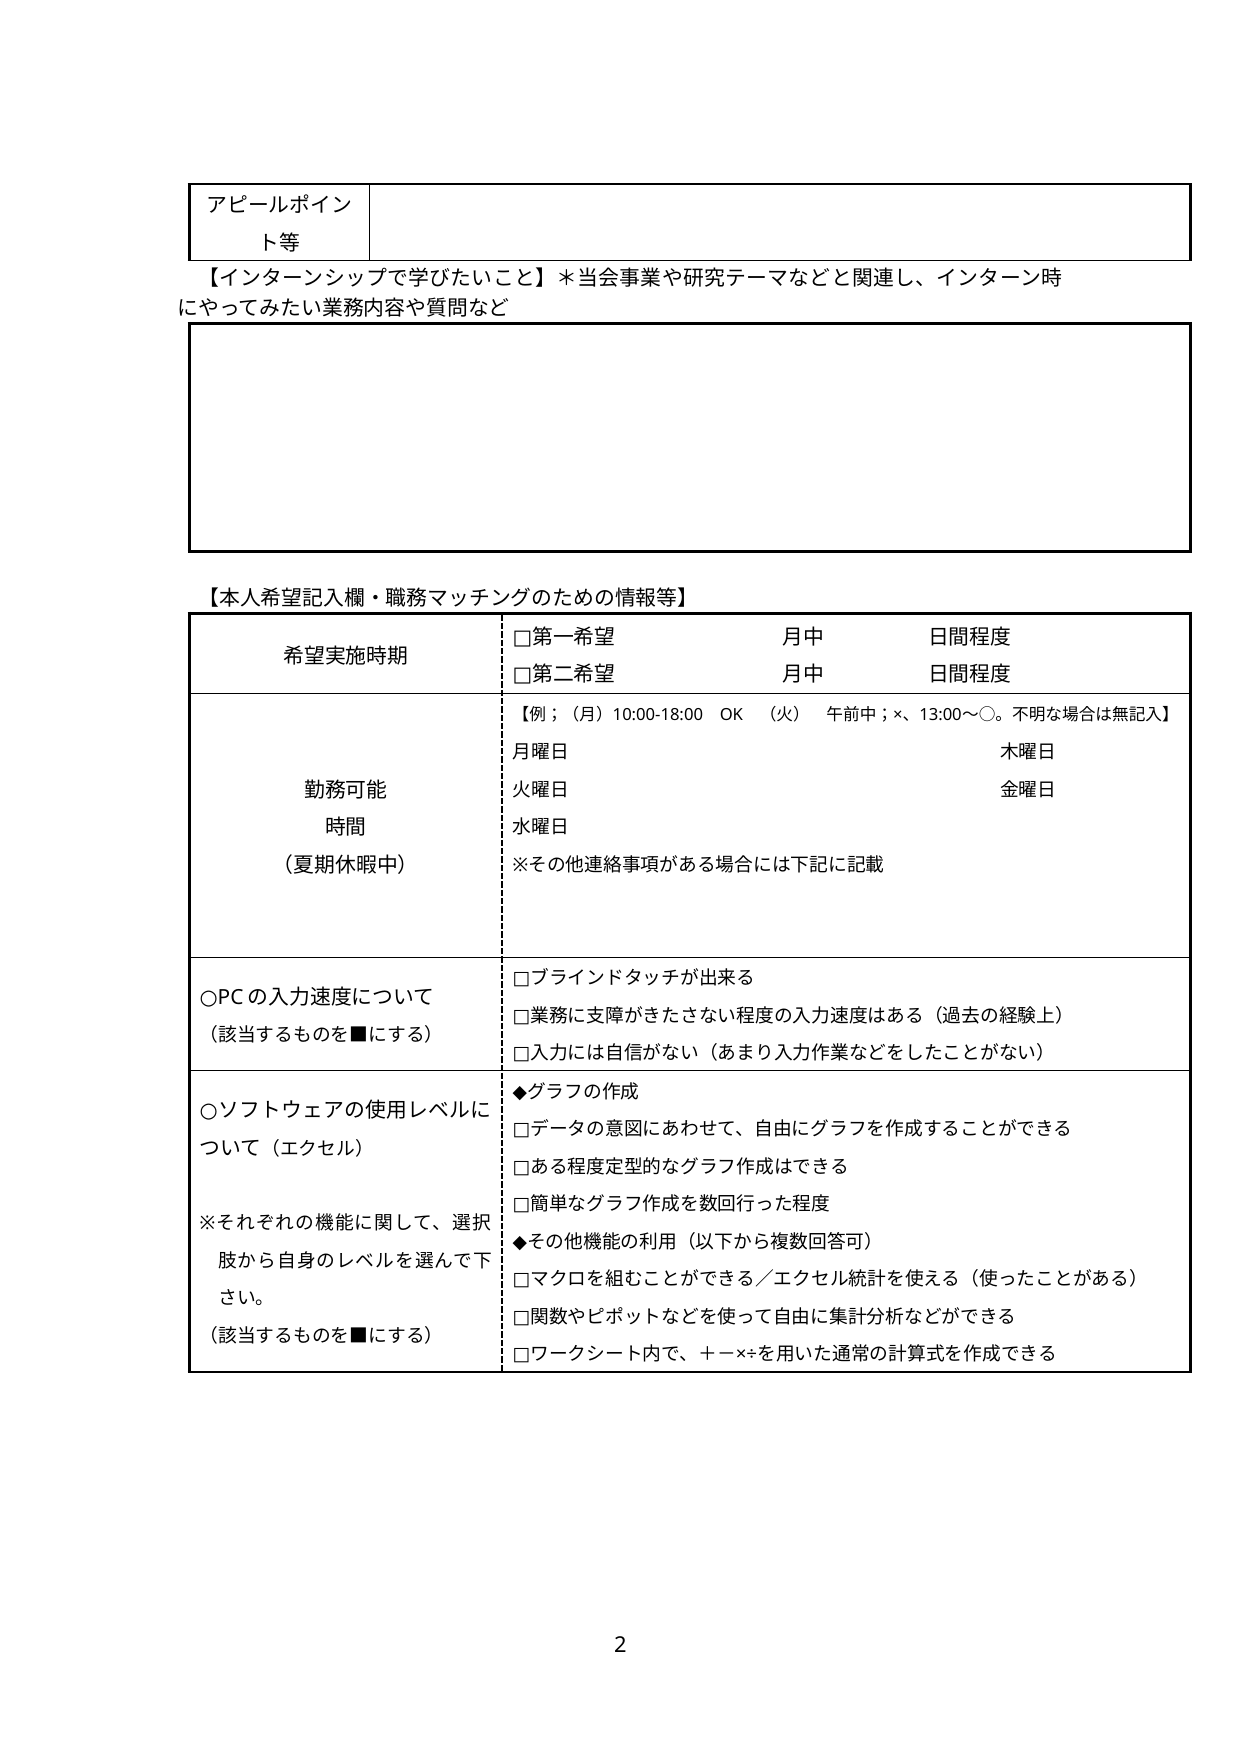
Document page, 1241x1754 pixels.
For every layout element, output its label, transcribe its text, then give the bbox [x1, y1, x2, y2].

table_cell ◆グラフの作成 □データの意図にあわせて、自由にグラフを作成することができる □ある程度定型的なグラフ作成はできる □簡単なグラフ作成を数回行った程度 ◆その他機能の利用（以下から複数回答可） □マクロを組むことができる／エクセル統計を使える（使ったことがある） □関数やピポットなどを使って自由に集計分析などができる □ワークシート内で、＋－×÷を用いた通常の計算式を作成できる [502, 1071, 1189, 1371]
text 【インターンシップで学びたいこと】＊当会事業や研究テーマなどと関連し、インターン時にやってみたい業務内容や質問など [177, 261, 1063, 322]
table_cell ○ソフトウェアの使用レベルについて（エクセル） ※それぞれの機能に関して、選択肢から自身のレベルを選んで下さい。 （該当するものを■にする） [191, 1071, 502, 1371]
table_header □第一希望 月中 日間程度 □第二希望 月中 日間程度 [502, 615, 1189, 693]
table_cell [191, 185, 369, 260]
table_cell ○PCの入力速度について （該当するものを■にする） [191, 958, 502, 1070]
table_header [191, 325, 1189, 550]
table_cell [370, 185, 1189, 260]
table_cell 勤務可能 時間 （夏期休暇中） [191, 694, 502, 957]
text 【本人希望記入欄・職務マッチングのための情報等】 [177, 581, 1063, 612]
table_cell □ブラインドタッチが出来る □業務に支障がきたさない程度の入力速度はある（過去の経験上） □入力には自信がない（あまり入力作業などをしたことがない） [502, 958, 1189, 1070]
table_cell 【例；（月）10:00-18:00 OK （火） 午前中；×、13:00～○。不明な場合は無記入】 月曜日 木曜日 火曜日 金曜日 水曜日 ※その他連絡事項がある場合には下記に記載 [502, 694, 1189, 957]
table_header 希望実施時期 [191, 615, 502, 693]
